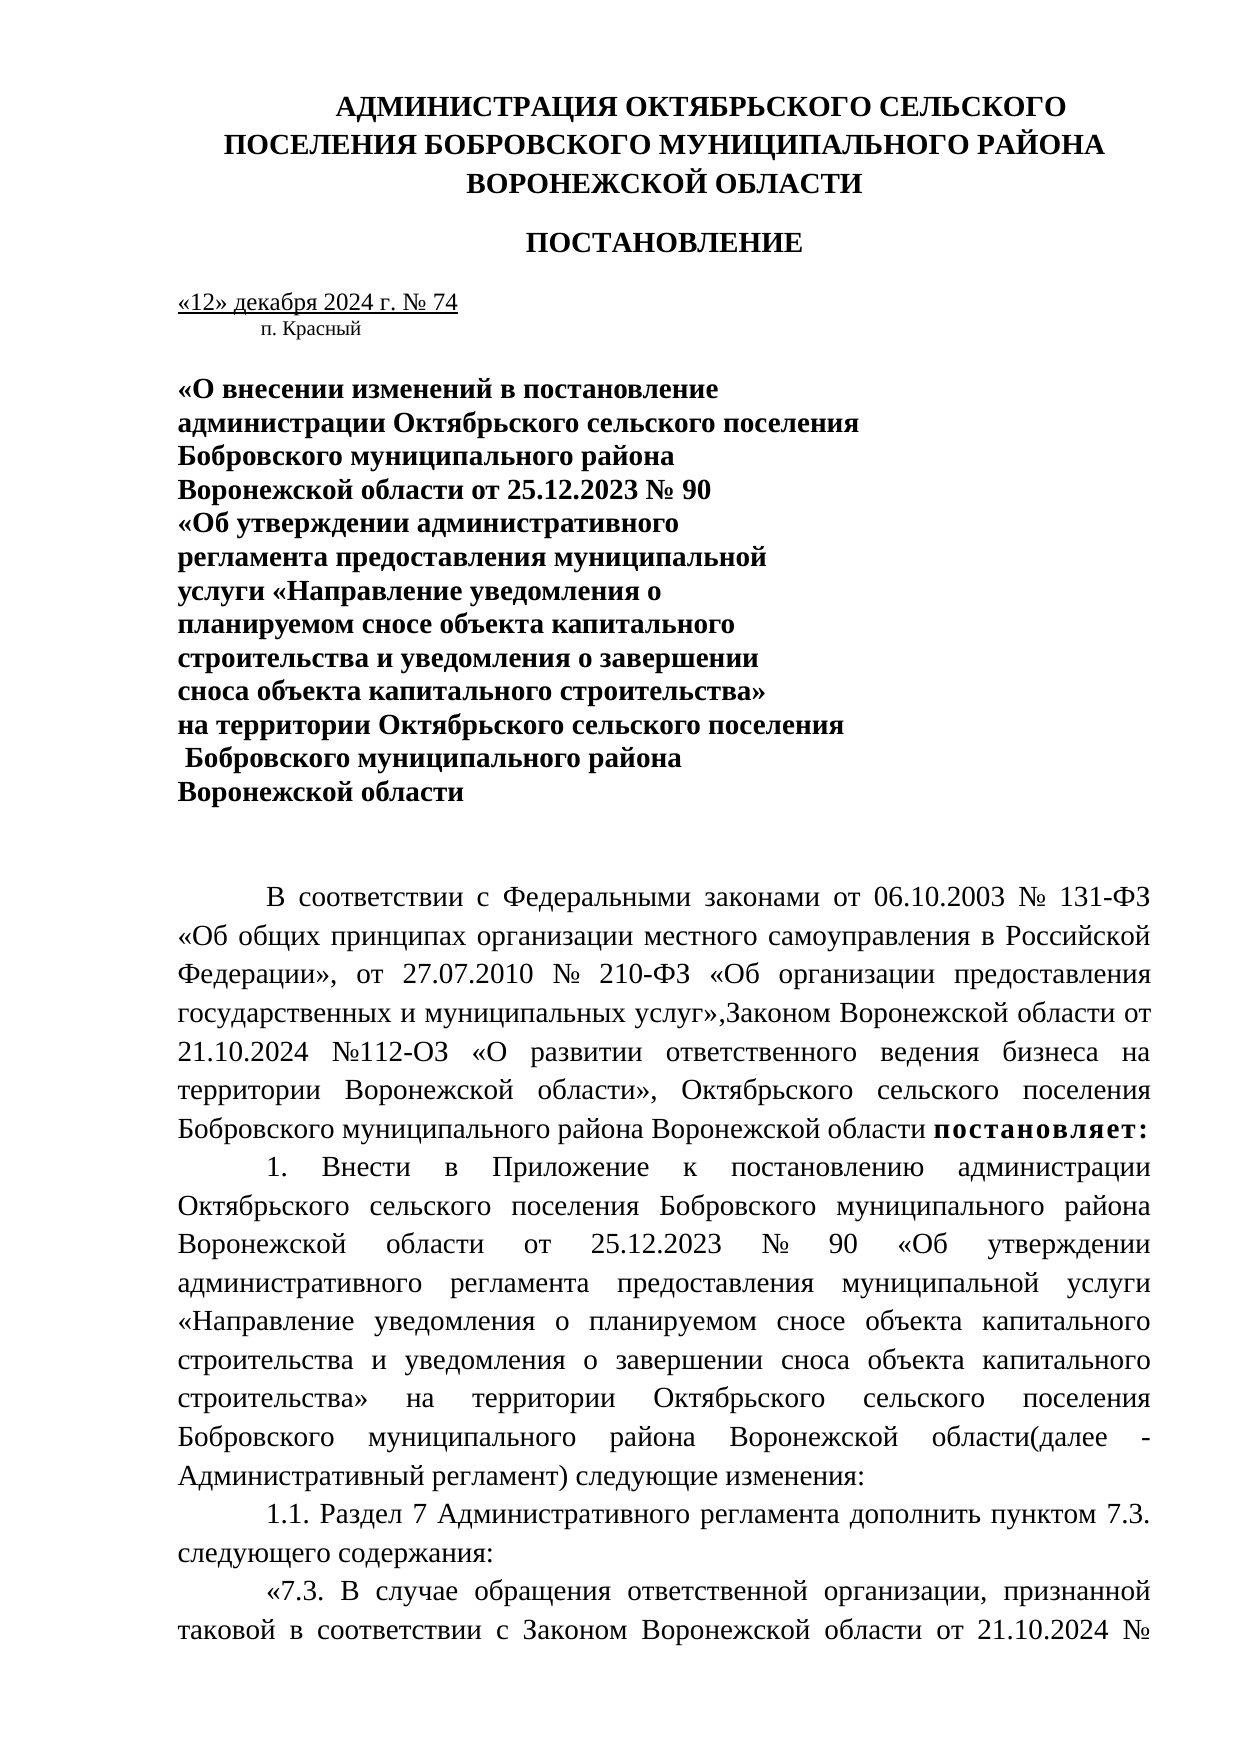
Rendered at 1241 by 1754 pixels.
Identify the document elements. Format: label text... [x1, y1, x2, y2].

title «О внесении изменений в постановление [177, 371, 1152, 405]
title планируемом сносе объекта капитального [177, 606, 1152, 640]
text АДМИНИСТРАЦИЯ ОКТЯБРЬСКОГО СЕЛЬСКОГО ПОСЕЛЕНИЯ БОБРОВСКОГО МУНИЦИПАЛЬНОГО РАЙОНА ВОРОНЕЖСКОЙ ОБЛАСТИ [177, 89, 1152, 199]
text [177, 1573, 1152, 1645]
text В соответствии с Федеральными законами от 06.10.2003 № 131-ФЗ «Об общих принципах организации местного самоуправления в Российской Федерации», от 27.07.2010 № 210-ФЗ «Об организации предоставления государственных и муниципальных услуг»,Законом Воронежской области от 21.10.2024 №112-ОЗ «О развитии ответственного ведения бизнеса на территории Воронежской области», Октябрьского сельского поселения Бобровского муниципального района Воронежской области постановляет: [177, 879, 1152, 1144]
title на территории Октябрьского сельского поселения [177, 707, 1152, 740]
title сноса объекта капитального строительства» [177, 673, 1152, 707]
title Бобровского муниципального района [177, 438, 1152, 472]
title Воронежской области [177, 774, 1152, 807]
title строительства и уведомления о завершении [177, 640, 1152, 673]
title «Об утверждении административного [177, 506, 1152, 539]
text 1.1. Раздел 7 Административного регламента дополнить пунктом 7.3. следующего содержания: [177, 1496, 1152, 1568]
title услуги «Направление уведомления о [177, 573, 1152, 606]
text «12» декабря 2024 г. № 74 [177, 287, 1152, 316]
title администрации Октябрьского сельского поселения [177, 405, 1152, 438]
text 1. Внести в Приложение к постановлению администрации Октябрьского сельского поселения Бобровского муниципального района Воронежской области от 25.12.2023 № 90 «Об утверждении административного регламента предоставления муниципальной услуги «Направление уведомления о планируемом сносе объекта капитального строительства и уведомления о завершении сноса объекта капитального строительства» на территории Октябрьского сельского поселения Бобровского муниципального района Воронежской области(далее - Административный регламент) следующие изменения: [177, 1149, 1152, 1491]
title Бобровского муниципального района [177, 740, 1152, 774]
title регламента предоставления муниципальной [177, 539, 1152, 573]
text п. Красный [177, 316, 1152, 340]
text ПОСТАНОВЛЕНИЕ [177, 225, 1152, 259]
title Воронежской области от 25.12.2023 № 90 [177, 472, 1152, 506]
